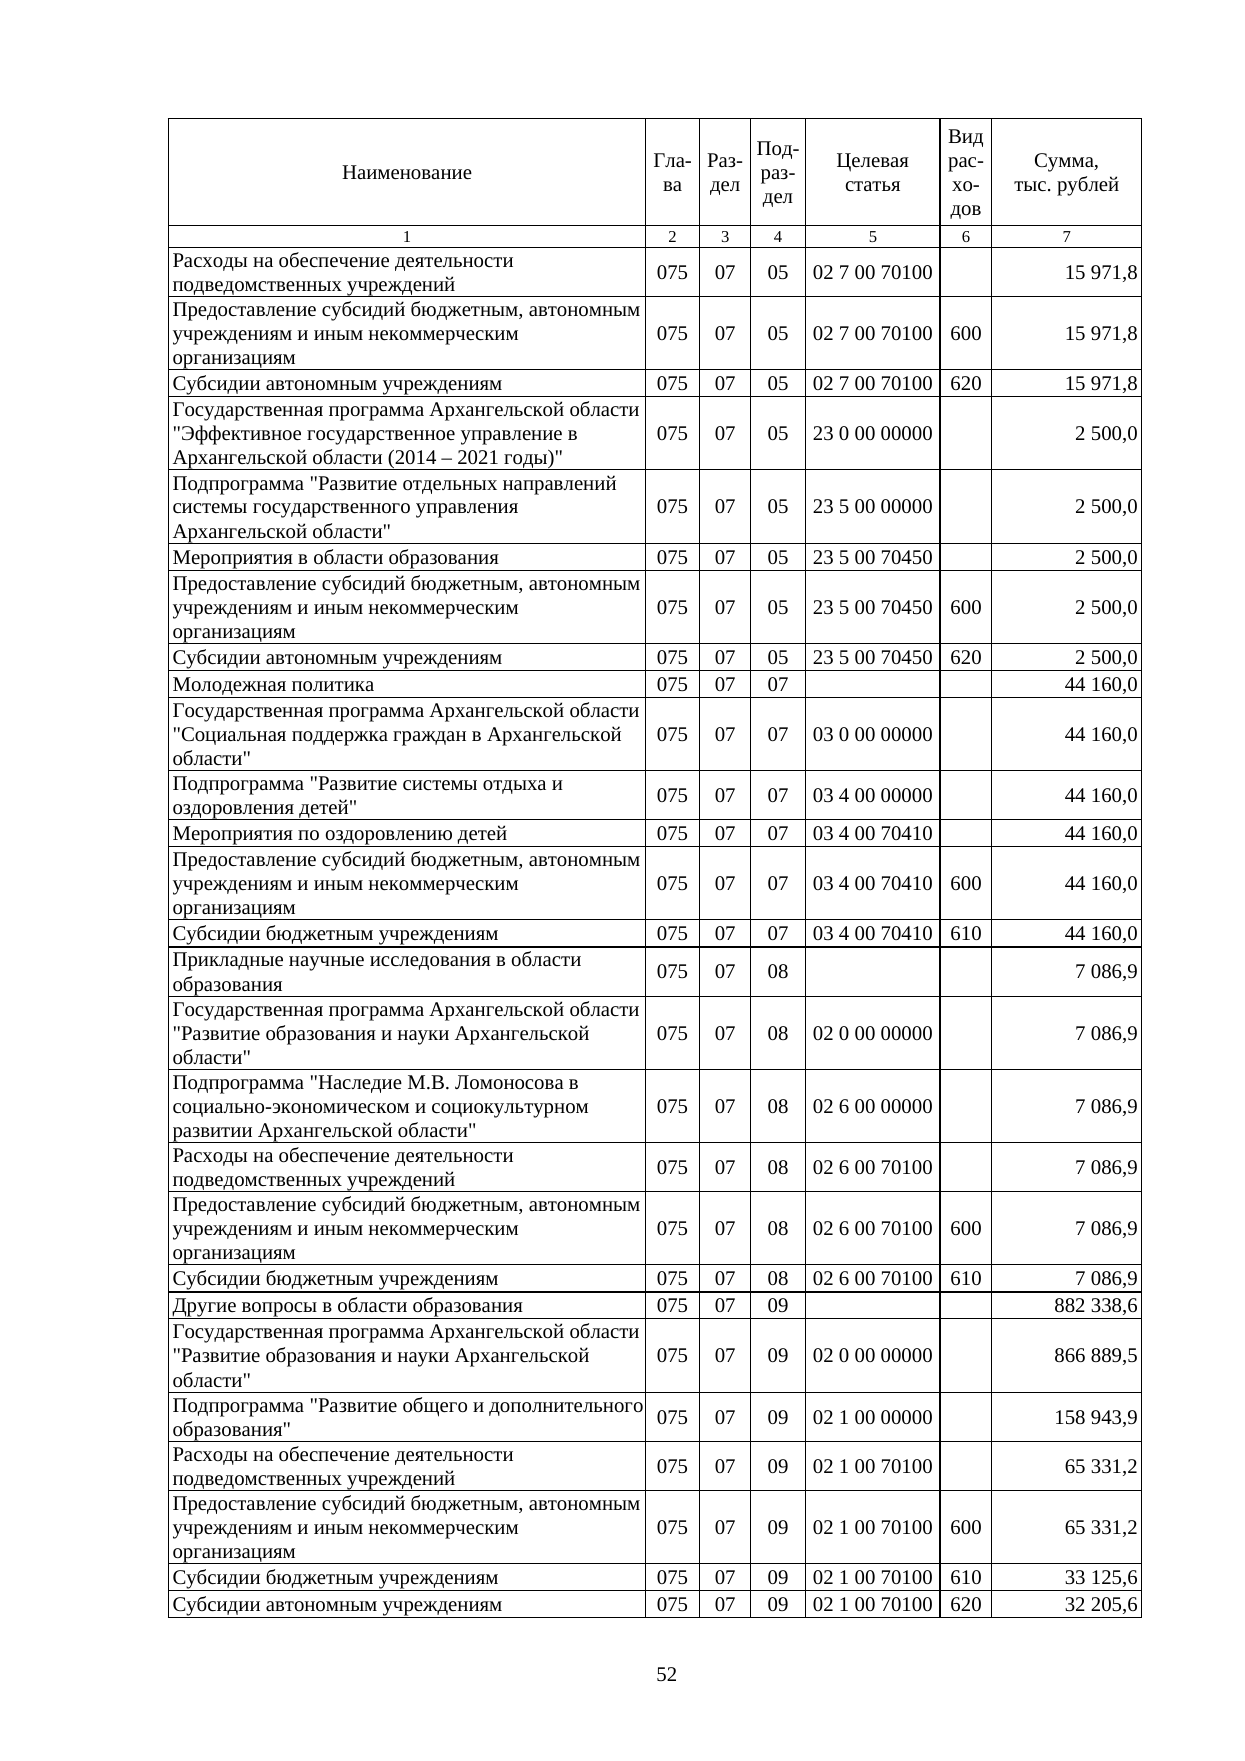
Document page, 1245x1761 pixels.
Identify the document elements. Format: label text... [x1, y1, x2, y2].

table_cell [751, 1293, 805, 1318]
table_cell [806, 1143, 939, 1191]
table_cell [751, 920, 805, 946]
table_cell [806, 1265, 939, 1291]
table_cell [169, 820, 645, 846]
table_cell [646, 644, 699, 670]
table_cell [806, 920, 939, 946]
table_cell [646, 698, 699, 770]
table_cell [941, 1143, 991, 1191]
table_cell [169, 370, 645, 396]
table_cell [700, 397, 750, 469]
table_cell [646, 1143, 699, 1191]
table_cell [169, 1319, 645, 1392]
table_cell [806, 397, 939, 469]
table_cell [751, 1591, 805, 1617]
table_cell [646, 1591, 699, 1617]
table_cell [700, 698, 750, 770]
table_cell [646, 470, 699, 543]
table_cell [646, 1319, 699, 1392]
table_header Сумма, тыс. рублей [992, 119, 1141, 225]
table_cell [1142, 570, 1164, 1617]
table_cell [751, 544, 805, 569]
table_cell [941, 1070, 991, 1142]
table_cell 5 [806, 226, 939, 247]
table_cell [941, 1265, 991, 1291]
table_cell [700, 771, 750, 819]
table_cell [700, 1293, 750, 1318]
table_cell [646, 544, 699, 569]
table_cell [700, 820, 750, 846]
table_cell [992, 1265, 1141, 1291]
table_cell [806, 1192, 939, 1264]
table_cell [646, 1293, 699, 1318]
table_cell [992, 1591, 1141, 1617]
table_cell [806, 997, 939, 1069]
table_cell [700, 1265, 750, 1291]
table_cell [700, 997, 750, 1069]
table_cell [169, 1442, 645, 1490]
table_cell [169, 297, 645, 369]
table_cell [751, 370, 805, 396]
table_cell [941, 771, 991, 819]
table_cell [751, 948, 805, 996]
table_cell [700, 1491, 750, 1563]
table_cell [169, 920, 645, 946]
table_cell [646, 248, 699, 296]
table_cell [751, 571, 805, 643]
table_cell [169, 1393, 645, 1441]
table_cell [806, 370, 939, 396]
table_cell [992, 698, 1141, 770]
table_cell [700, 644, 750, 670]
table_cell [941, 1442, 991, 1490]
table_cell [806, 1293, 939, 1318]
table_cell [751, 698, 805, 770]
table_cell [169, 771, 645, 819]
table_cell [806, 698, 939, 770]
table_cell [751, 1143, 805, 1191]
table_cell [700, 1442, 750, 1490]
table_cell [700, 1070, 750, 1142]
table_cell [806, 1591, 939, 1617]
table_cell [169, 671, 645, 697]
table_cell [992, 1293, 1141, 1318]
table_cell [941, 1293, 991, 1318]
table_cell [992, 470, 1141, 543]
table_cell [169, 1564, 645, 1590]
table_cell 3 [700, 226, 750, 247]
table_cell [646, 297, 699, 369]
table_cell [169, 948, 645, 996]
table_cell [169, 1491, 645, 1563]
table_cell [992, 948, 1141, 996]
table_cell [1142, 225, 1164, 247]
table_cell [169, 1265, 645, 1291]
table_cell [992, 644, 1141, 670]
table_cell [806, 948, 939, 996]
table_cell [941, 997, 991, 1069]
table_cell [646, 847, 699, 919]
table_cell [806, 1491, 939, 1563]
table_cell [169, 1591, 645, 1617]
table_header Целевая статья [806, 119, 939, 225]
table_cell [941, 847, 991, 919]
table_cell 1 [169, 226, 645, 247]
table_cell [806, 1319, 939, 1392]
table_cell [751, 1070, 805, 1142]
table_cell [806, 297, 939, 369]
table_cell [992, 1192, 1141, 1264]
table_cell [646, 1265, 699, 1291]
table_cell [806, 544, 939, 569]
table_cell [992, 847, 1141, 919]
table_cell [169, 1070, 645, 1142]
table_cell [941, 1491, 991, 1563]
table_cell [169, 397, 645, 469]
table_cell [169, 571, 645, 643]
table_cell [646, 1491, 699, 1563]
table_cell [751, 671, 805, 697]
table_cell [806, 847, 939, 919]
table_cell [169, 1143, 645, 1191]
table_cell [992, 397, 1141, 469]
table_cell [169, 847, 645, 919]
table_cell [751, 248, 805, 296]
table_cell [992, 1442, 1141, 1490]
table_header Наименование [169, 119, 645, 225]
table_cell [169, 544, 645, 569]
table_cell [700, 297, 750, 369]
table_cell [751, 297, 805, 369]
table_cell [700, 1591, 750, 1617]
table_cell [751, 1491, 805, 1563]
table_cell 6 [941, 226, 991, 247]
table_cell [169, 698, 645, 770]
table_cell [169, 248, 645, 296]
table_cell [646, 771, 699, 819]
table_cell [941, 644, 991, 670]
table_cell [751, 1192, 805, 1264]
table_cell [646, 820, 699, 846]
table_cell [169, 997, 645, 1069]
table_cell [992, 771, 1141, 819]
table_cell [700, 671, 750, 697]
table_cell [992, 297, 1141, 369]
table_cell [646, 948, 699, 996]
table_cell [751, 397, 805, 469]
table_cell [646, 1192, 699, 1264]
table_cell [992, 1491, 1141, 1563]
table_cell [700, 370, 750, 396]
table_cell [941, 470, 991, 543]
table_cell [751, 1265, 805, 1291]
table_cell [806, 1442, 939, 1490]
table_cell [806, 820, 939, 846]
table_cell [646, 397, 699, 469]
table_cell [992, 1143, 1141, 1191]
table_cell 7 [992, 226, 1141, 247]
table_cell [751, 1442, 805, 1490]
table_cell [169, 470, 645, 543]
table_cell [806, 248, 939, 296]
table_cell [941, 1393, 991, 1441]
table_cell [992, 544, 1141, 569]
table_cell 2 [646, 226, 699, 247]
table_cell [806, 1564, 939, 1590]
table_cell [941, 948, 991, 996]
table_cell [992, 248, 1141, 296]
table_header Гла- ва [646, 119, 699, 225]
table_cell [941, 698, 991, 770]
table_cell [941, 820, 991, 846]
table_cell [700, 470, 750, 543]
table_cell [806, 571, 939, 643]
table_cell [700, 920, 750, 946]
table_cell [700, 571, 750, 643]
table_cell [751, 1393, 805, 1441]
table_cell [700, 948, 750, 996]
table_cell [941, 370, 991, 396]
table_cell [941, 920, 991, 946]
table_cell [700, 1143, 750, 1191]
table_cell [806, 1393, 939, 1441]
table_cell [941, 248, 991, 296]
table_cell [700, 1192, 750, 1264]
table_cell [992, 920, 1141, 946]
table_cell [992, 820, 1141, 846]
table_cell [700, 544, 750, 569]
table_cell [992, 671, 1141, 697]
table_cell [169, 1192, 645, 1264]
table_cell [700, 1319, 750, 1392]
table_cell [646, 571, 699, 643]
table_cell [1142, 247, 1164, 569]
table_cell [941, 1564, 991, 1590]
table_header [1142, 118, 1164, 225]
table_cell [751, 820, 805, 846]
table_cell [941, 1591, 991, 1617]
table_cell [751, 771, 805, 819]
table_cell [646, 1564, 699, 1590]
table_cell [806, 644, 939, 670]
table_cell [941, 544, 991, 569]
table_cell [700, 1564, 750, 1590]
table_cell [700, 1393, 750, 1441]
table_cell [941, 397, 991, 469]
table_cell 4 [751, 226, 805, 247]
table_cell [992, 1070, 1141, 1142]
table_header Под- раз- дел [751, 119, 805, 225]
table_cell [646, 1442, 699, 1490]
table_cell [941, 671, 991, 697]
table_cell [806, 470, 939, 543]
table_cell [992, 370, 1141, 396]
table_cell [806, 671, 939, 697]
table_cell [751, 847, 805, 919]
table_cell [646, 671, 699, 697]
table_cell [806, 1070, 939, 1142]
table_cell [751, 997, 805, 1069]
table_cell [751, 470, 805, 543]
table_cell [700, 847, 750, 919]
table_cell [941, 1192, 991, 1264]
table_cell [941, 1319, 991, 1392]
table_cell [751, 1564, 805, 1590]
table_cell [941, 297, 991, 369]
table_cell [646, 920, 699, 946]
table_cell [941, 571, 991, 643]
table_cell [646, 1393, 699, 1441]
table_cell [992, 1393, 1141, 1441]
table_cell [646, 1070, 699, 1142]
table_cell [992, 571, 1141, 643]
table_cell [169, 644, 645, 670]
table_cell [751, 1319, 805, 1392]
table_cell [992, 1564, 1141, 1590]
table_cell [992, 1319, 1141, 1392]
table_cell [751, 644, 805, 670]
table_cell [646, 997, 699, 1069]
table_header Вид рас- хо- дов [941, 119, 991, 225]
table_header Раз- дел [700, 119, 750, 225]
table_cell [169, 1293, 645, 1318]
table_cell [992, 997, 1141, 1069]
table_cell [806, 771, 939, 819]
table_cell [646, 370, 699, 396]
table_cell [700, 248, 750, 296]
